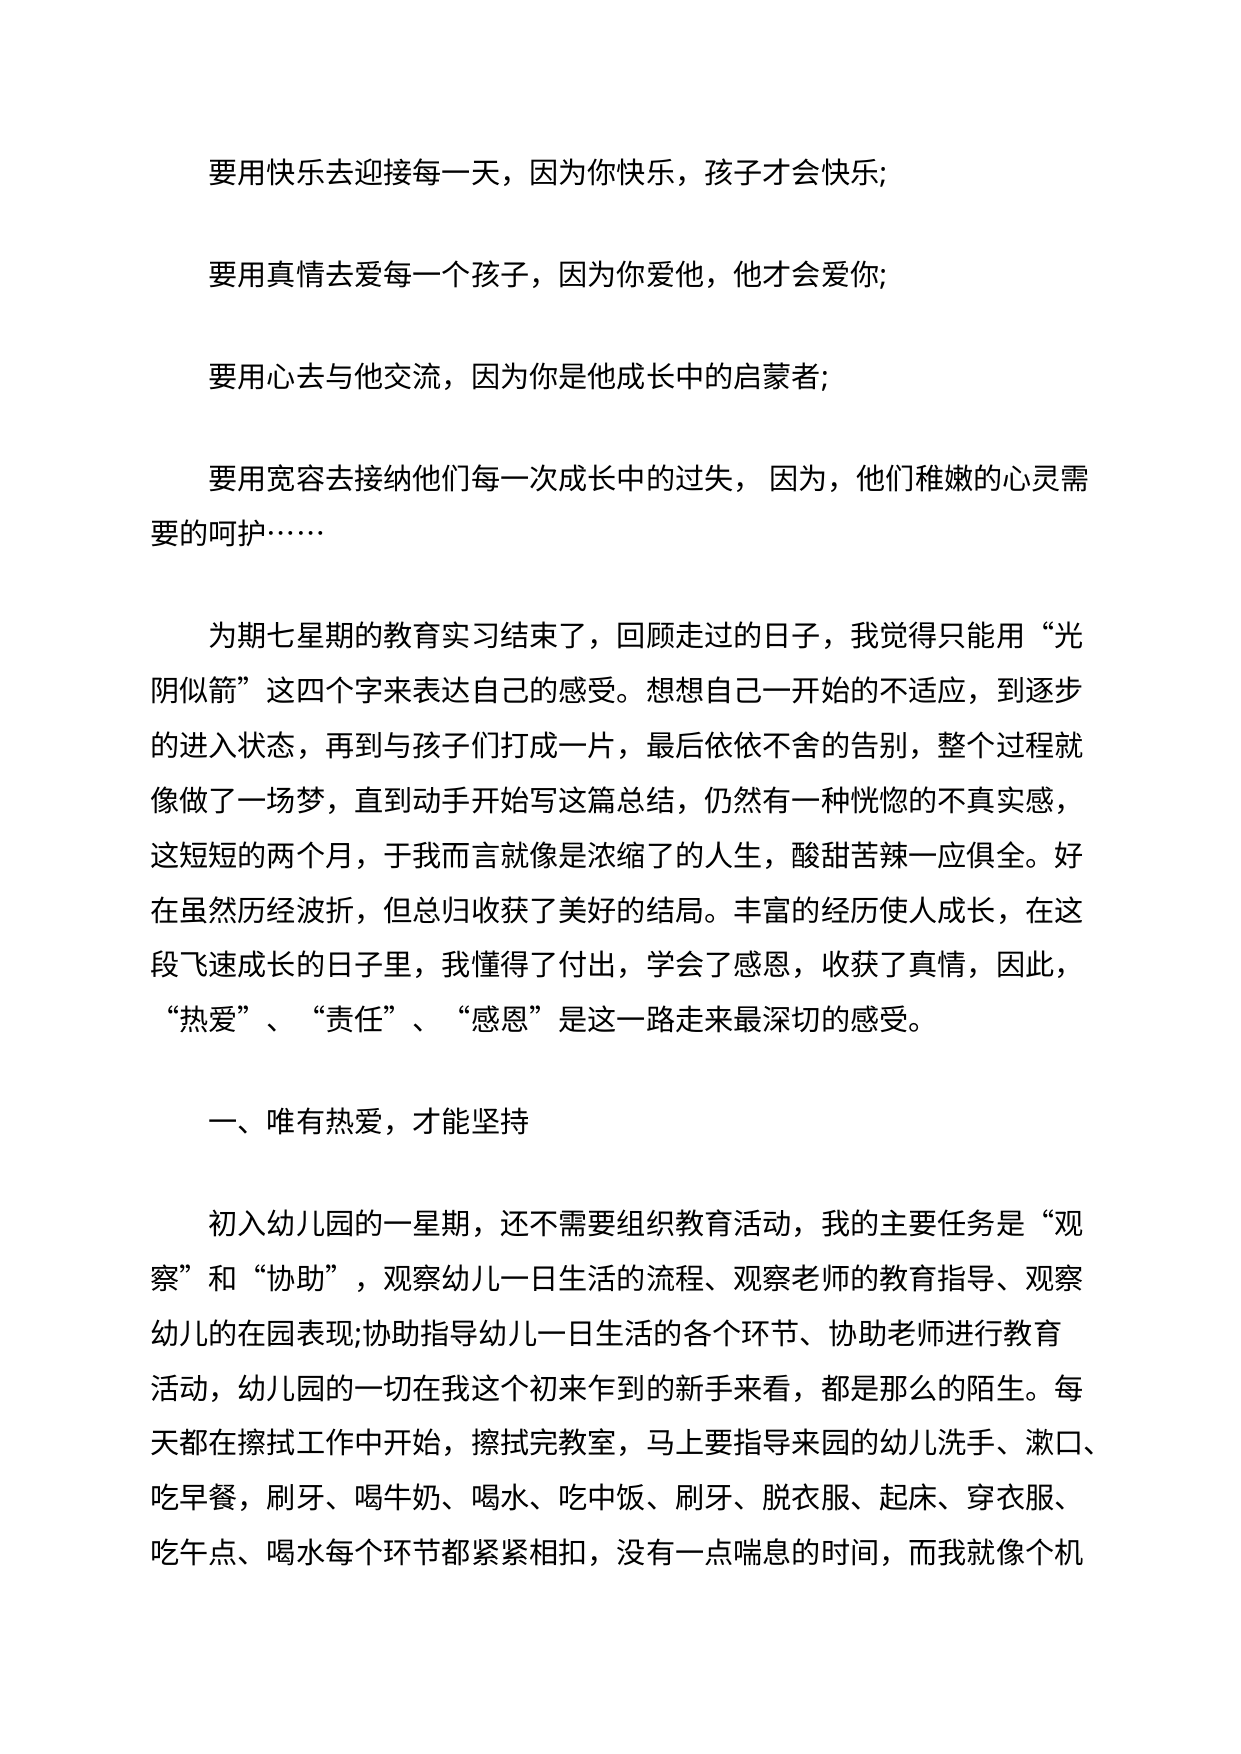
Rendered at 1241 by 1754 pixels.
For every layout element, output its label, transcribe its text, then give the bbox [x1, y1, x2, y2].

text 要用真情去爱每一个孩子，因为你爱他，他才会爱你; [150, 252, 1090, 294]
text 要用心去与他交流，因为你是他成长中的启蒙者; [150, 354, 1090, 396]
text 为期七星期的教育实习结束了，回顾走过的日子，我觉得只能用“光阴似箭”这四个字来表达自己的感受。想想自己一开始的不适应，到逐步的进入状态，再到与孩子们打成一片，最后依依不舍的告别，整个过程就像做了一场梦，直到动手开始写这篇总结，仍然有一种恍惚的不真实感，这短短的两个月，于我而言就像是浓缩了的人生，酸甜苦辣一应俱全。好在虽然历经波折，但总归收获了美好的结局。丰富的经历使人成长，在这段飞速成长的日子里，我懂得了付出，学会了感恩，收获了真情，因此，“热爱”、“责任”、“感恩”是这一路走来最深切的感受。 [150, 613, 1090, 1039]
text 要用快乐去迎接每一天，因为你快乐，孩子才会快乐; [150, 150, 1090, 192]
text 要用宽容去接纳他们每一次成长中的过失， 因为，他们稚嫩的心灵需要的呵护…… [150, 456, 1090, 553]
text 一、唯有热爱，才能坚持 [150, 1099, 1090, 1141]
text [150, 1200, 1090, 1572]
